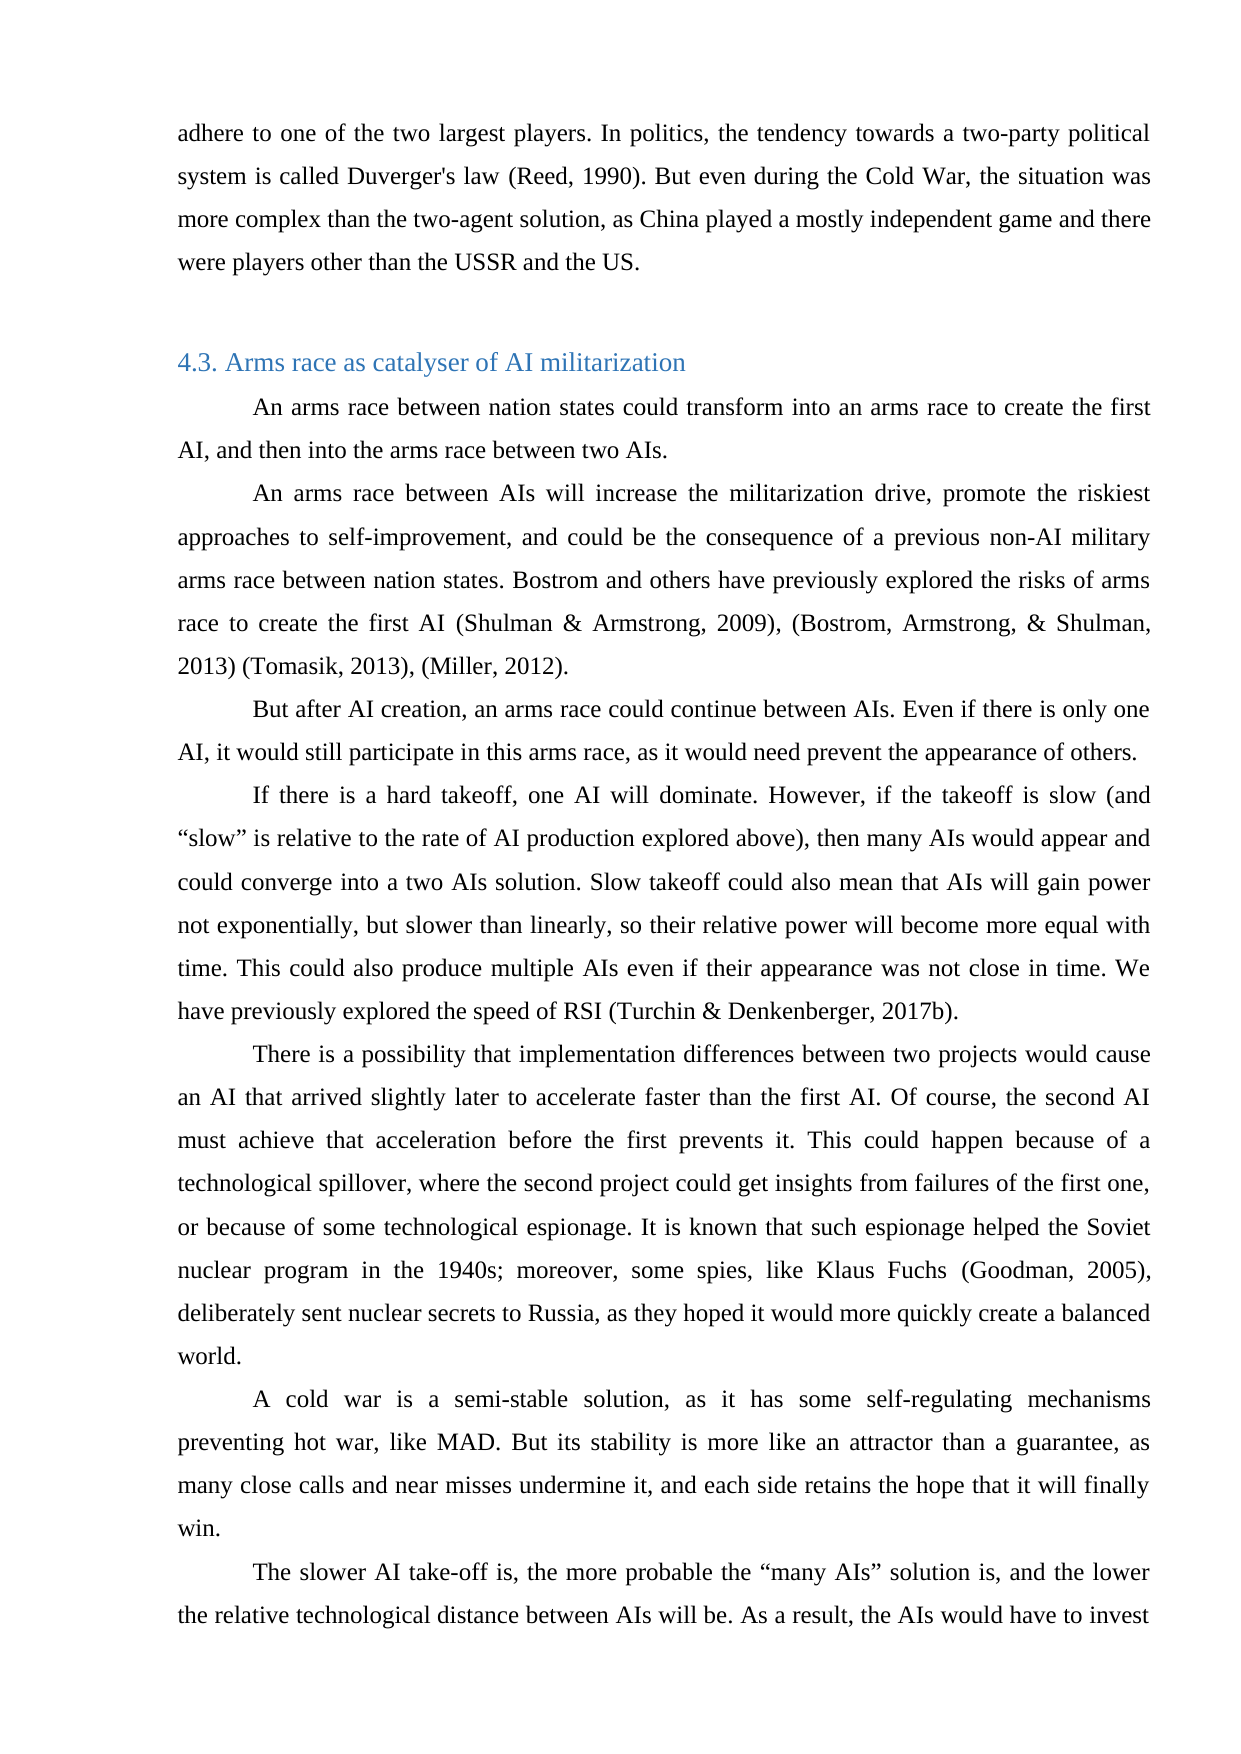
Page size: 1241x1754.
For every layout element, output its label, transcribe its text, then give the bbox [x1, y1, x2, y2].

text A cold war is a semi-stable solution, as it has some self-regulating mechanisms preventing hot war, like MAD. But its stability is more like an attractor than a guarantee, as many close calls and near misses undermine it, and each side retains the hope that it will finally win. [177, 1384, 1152, 1542]
text There is a possibility that implementation differences between two projects would cause an AI that arrived slightly later to accelerate faster than the first AI. Of course, the second AI must achieve that acceleration before the first prevents it. This could happen because of a technological spillover, where the second project could get insights from failures of the first one, or because of some technological espionage. It is known that such espionage helped the Soviet nuclear program in the 1940s; moreover, some spies, like Klaus Fuchs (Goodman, 2005), deliberately sent nuclear secrets to Russia, as they hoped it would more quickly create a balanced world. [177, 1039, 1152, 1370]
text An arms race between nation states could transform into an arms race to create the first AI, and then into the arms race between two AIs. [177, 392, 1152, 464]
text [177, 118, 1152, 276]
subtitle 4.3. Arms race as catalyser of AI militarization [177, 346, 1152, 377]
text If there is a hard takeoff, one AI will dominate. However, if the takeoff is slow (and “slow” is relative to the rate of AI production explored above), then many AIs would appear and could converge into a two AIs solution. Slow takeoff could also mean that AIs will gain power not exponentially, but slower than linearly, so their relative power will become more equal with time. This could also produce multiple AIs even if their appearance was not close in time. We have previously explored the speed of RSI (Turchin & Denkenberger, 2017b). [177, 780, 1152, 1025]
text But after AI creation, an arms race could continue between AIs. Even if there is only one AI, it would still participate in this arms race, as it would need prevent the appearance of others. [177, 694, 1152, 766]
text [177, 1557, 1152, 1628]
text An arms race between AIs will increase the militarization drive, promote the riskiest approaches to self-improvement, and could be the consequence of a previous non-AI military arms race between nation states. Bostrom and others have previously explored the risks of arms race to create the first AI (Shulman & Armstrong, 2009), (Bostrom, Armstrong, & Shulman, 2013) (Tomasik, 2013), (Miller, 2012). [177, 478, 1152, 680]
